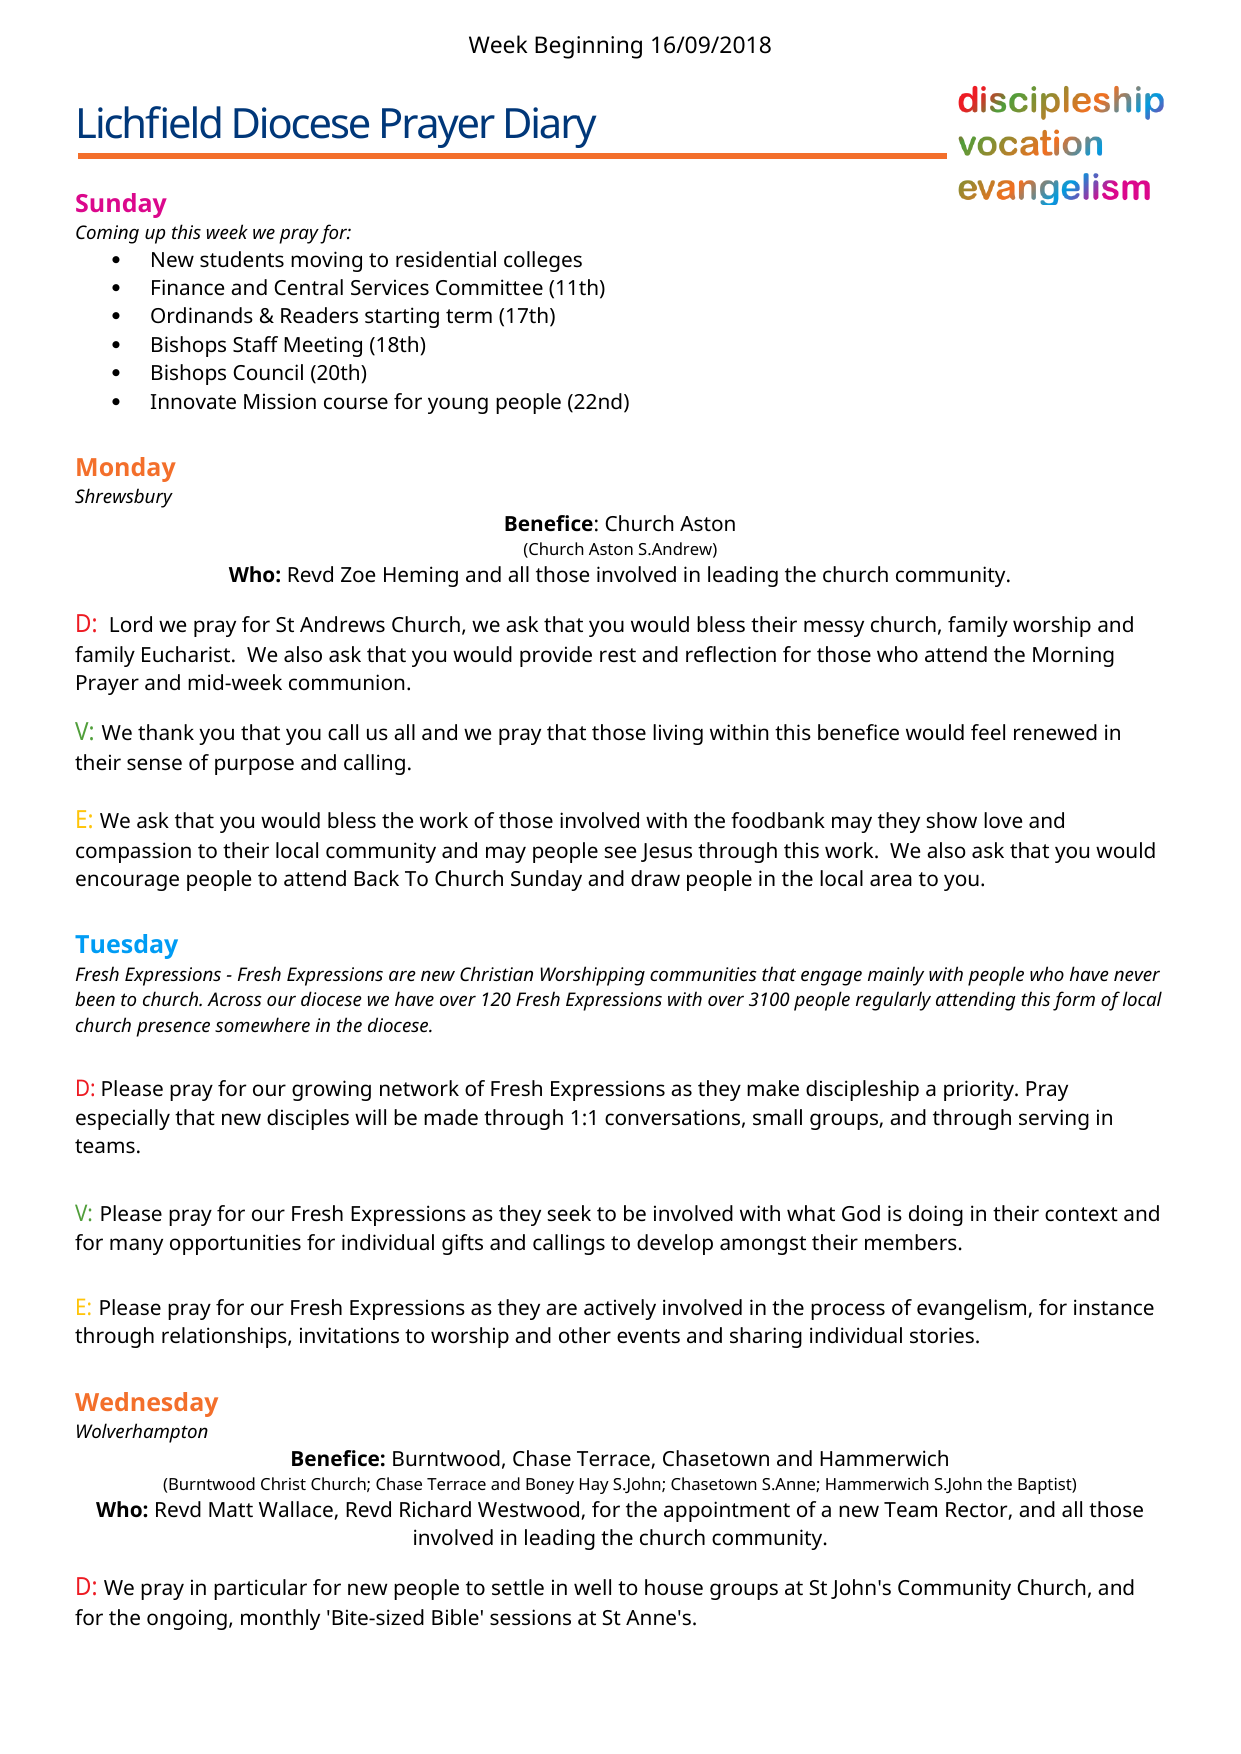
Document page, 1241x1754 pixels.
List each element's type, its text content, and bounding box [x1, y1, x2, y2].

text D: Lord we pray for St Andrews Church, we ask that you would bless their messy church, family worship and family Eucharist. We also ask that you would provide rest and reflection for those who attend the Morning Prayer and mid-week communion. [75, 606, 1165, 697]
list Innovate Mission course for young people (22nd) [112, 387, 1165, 415]
text V: Please pray for our Fresh Expressions as they seek to be involved with what God is doing in their context and for many opportunities for individual gifts and callings to develop amongst their members. [75, 1197, 1165, 1256]
text Benefice: Burntwood, Chase Terrace, Chasetown and Hammerwich [75, 1444, 1165, 1472]
text Shrewsbury [75, 483, 1165, 509]
text Who: Revd Matt Wallace, Revd Richard Westwood, for the appointment of a new Team Rector, and all those involved in leading the church community. [75, 1495, 1165, 1552]
text Monday [75, 449, 1165, 483]
text Fresh Expressions - Fresh Expressions are new Christian Worshipping communities that engage mainly with people who have never been to church. Across our diocese we have over 120 Fresh Expressions with over 3100 people regularly attending this form of local church presence somewhere in the diocese. [75, 961, 1165, 1037]
text Who: Revd Zoe Heming and all those involved in leading the church community. [75, 560, 1165, 589]
text Wednesday [75, 1384, 1165, 1418]
picture [957, 84, 1166, 207]
text (Burntwood Christ Church; Chase Terrace and Boney Hay S.John; Chasetown S.Anne; Hammerwich S.John the Baptist) [75, 1472, 1165, 1495]
text D: We pray in particular for new people to settle in well to house groups at St John's Community Church, and for the ongoing, monthly 'Bite-sized Bible' sessions at St Anne's. [75, 1569, 1165, 1631]
text Tuesday [75, 927, 1165, 961]
text Wolverhampton [75, 1418, 1165, 1444]
text E: We ask that you would bless the work of those involved with the foodbank may they show love and compassion to their local community and may people see Jesus through this work. We also ask that you would encourage people to attend Back To Church Sunday and draw people in the local area to you. [75, 802, 1165, 893]
list Bishops Council (20th) [112, 358, 1165, 387]
list Ordinands & Readers starting term (17th) [112, 302, 1165, 330]
list Bishops Staff Meeting (18th) [112, 330, 1165, 358]
text Coming up this week we pray for: [75, 219, 1165, 245]
text Sunday [75, 185, 1165, 219]
text D: Please pray for our growing network of Fresh Expressions as they make discipleship a priority. Pray especially that new disciples will be made through 1:1 conversations, small groups, and through serving in teams. [75, 1071, 1165, 1159]
list New students moving to residential colleges [112, 245, 1165, 273]
text Benefice: Church Aston [75, 509, 1165, 537]
text E: Please pray for our Fresh Expressions as they are actively involved in the process of evangelism, for instance through relationships, invitations to worship and other events and sharing individual stories. [75, 1290, 1165, 1350]
text Lichfield Diocese Prayer Diary [75, 94, 957, 151]
text V: We thank you that you call us all and we pray that those living within this benefice would feel renewed in their sense of purpose and calling. [75, 714, 1165, 776]
list Finance and Central Services Committee (11th) [112, 273, 1165, 302]
text (Church Aston S.Andrew) [75, 537, 1165, 560]
